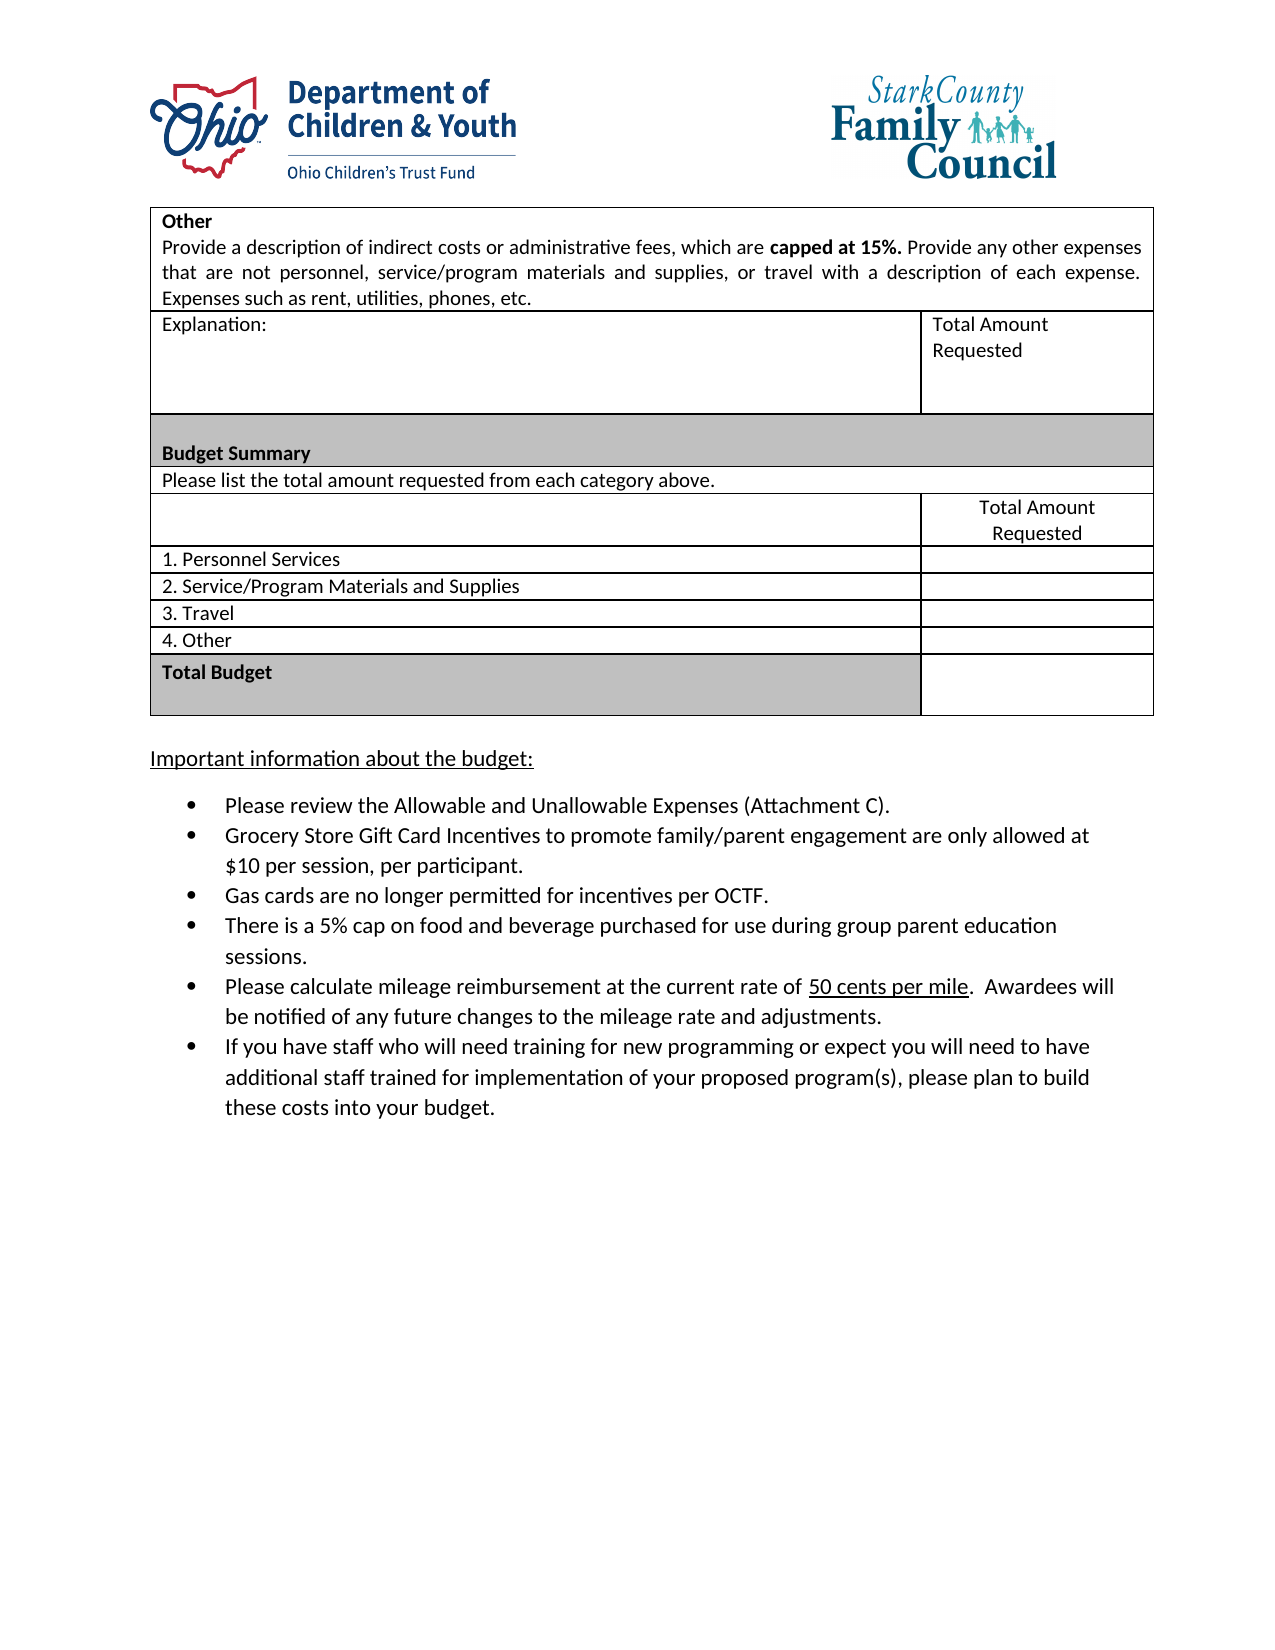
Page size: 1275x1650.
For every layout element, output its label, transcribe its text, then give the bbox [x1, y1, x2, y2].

table_cell [922, 574, 1153, 599]
table_cell Please list the total amount requested from each category above. [151, 467, 1153, 493]
table_cell [922, 655, 1153, 715]
list If you have staff who will need training for new programming or expect you will need to have additional staff trained for implementation of your proposed program(s), please plan to build these costs into your budget. [187, 1032, 1125, 1121]
table_cell Total Amount Requested [922, 494, 1153, 545]
table_cell [922, 628, 1153, 653]
picture [831, 75, 1057, 179]
list Grocery Store Gift Card Incentives to promote family/parent engagement are only allowed at $10 per session, per participant. [187, 821, 1125, 879]
list Please review the Allowable and Unallowable Expenses (Attachment C). [187, 791, 1125, 819]
list Please calculate mileage reimbursement at the current rate of 50 cents per mile. Awardees will be notified of any future changes to the mileage rate and adjustments. [187, 972, 1125, 1030]
picture [831, 108, 835, 137]
list Gas cards are no longer permitted for incentives per OCTF. [187, 881, 1125, 909]
table_cell 2. Service/Program Materials and Supplies [151, 574, 920, 599]
table_cell [922, 601, 1153, 626]
table_cell 4. Other [151, 628, 920, 653]
picture [150, 76, 516, 179]
table_cell [151, 494, 920, 545]
table_cell Total Amount Requested [922, 312, 1153, 413]
list There is a 5% cap on food and beverage purchased for use during group parent education sessions. [187, 912, 1125, 970]
table_cell 1. Personnel Services [151, 547, 920, 572]
table_header Other Provide a description of indirect costs or administrative fees, which are capped at 15%. Provide any other expenses that are not personnel, service/program materials and supplies, or travel with a description of each expense. Expenses such as rent, utilities, phones, etc. [151, 208, 1153, 310]
table_cell [922, 547, 1153, 572]
table_cell Budget Summary [151, 415, 1153, 466]
table_cell 3. Travel [151, 601, 920, 626]
picture [946, 160, 953, 175]
table_cell Total Budget [151, 655, 920, 715]
text Important information about the budget: [150, 744, 1125, 772]
table_cell Explanation: [151, 312, 920, 413]
